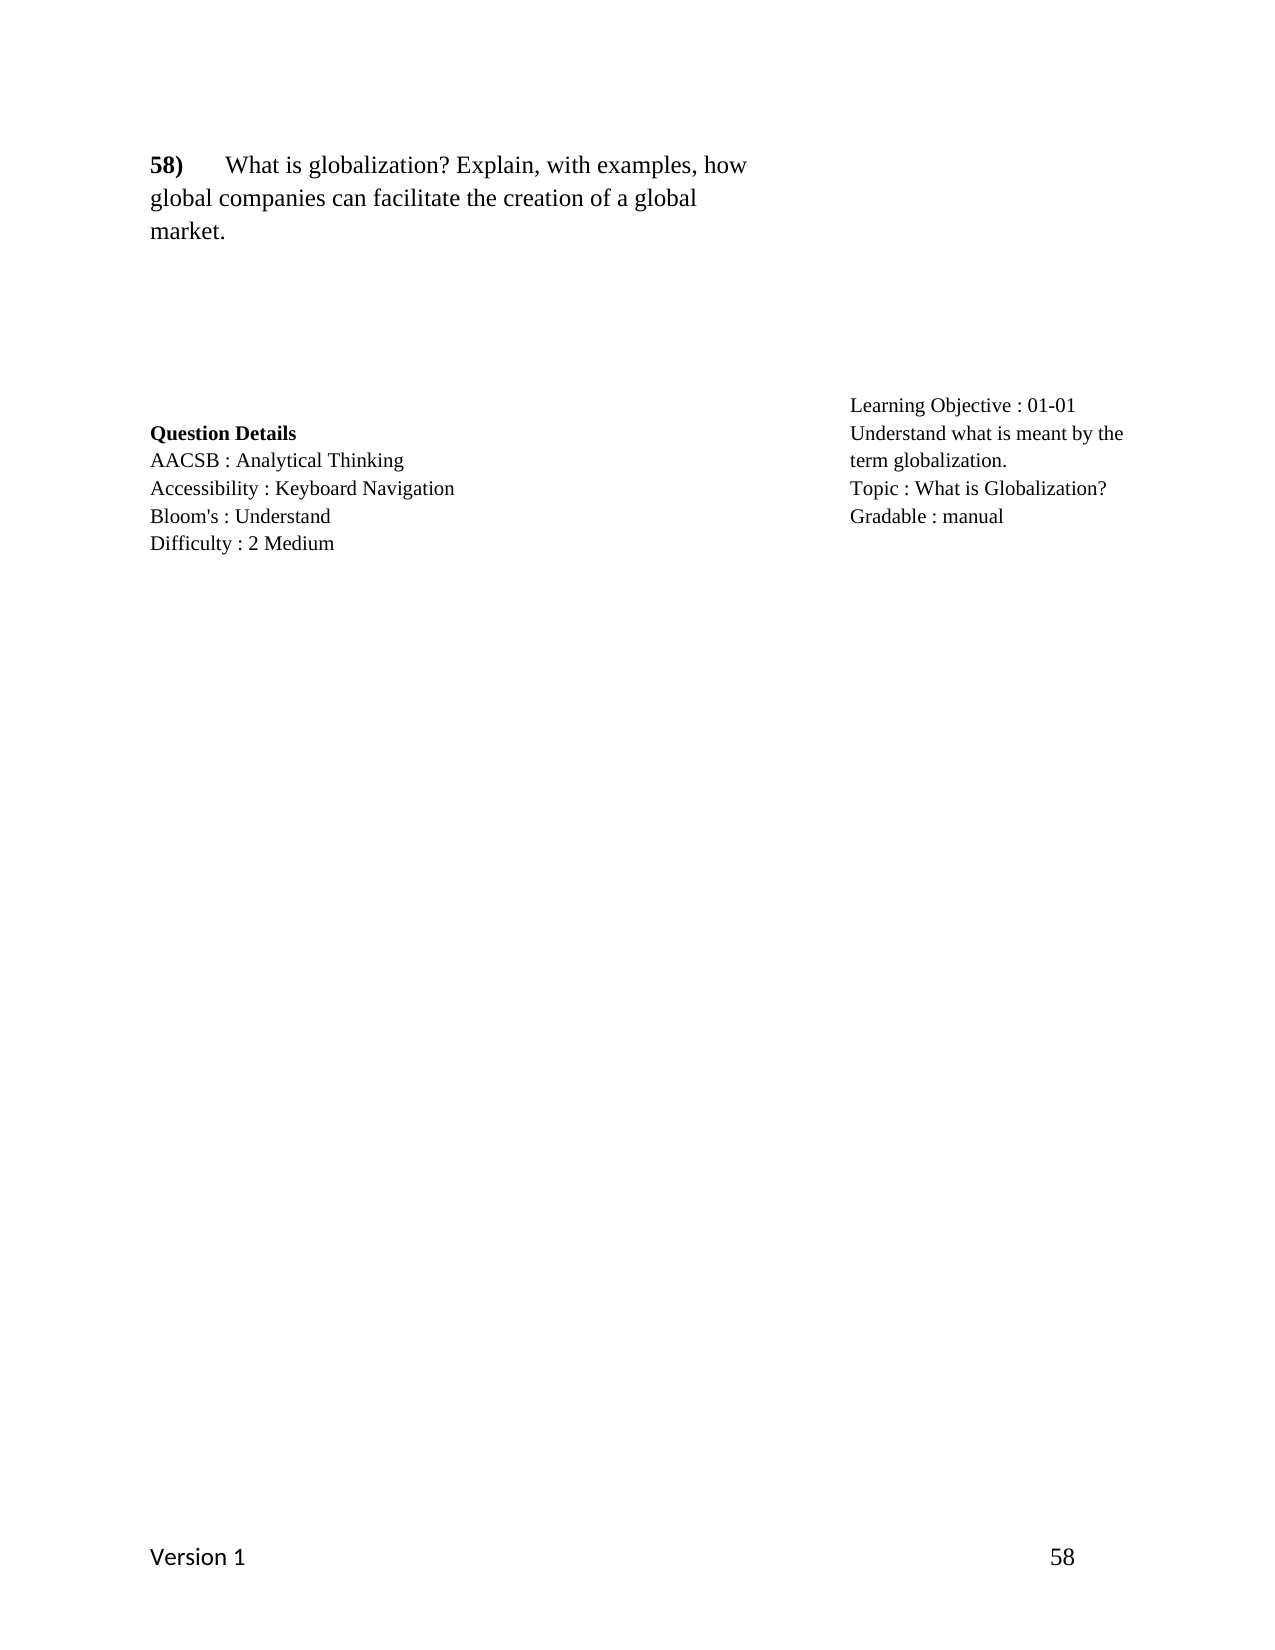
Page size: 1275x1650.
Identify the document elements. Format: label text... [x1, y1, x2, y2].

text Question Details AACSB : Analytical Thinking Accessibility : Keyboard Navigation Bloom's : Understand Difficulty : 2 Medium Learning Objective : 01-01 Understand what is meant by the term globalization. Topic : What is Globalization? Gradable : manual [150, 393, 775, 555]
text 58) What is globalization? Explain, with examples, how global companies can facilitate the creation of a global market. [150, 150, 775, 245]
text Question Details AACSB : Analytical Thinking Accessibility : Keyboard Navigation Bloom's : Understand Difficulty : 2 Medium Learning Objective : 01-01 Understand what is meant by the term globalization. Topic : What is Globalization? Gradable : manual [850, 393, 1125, 528]
